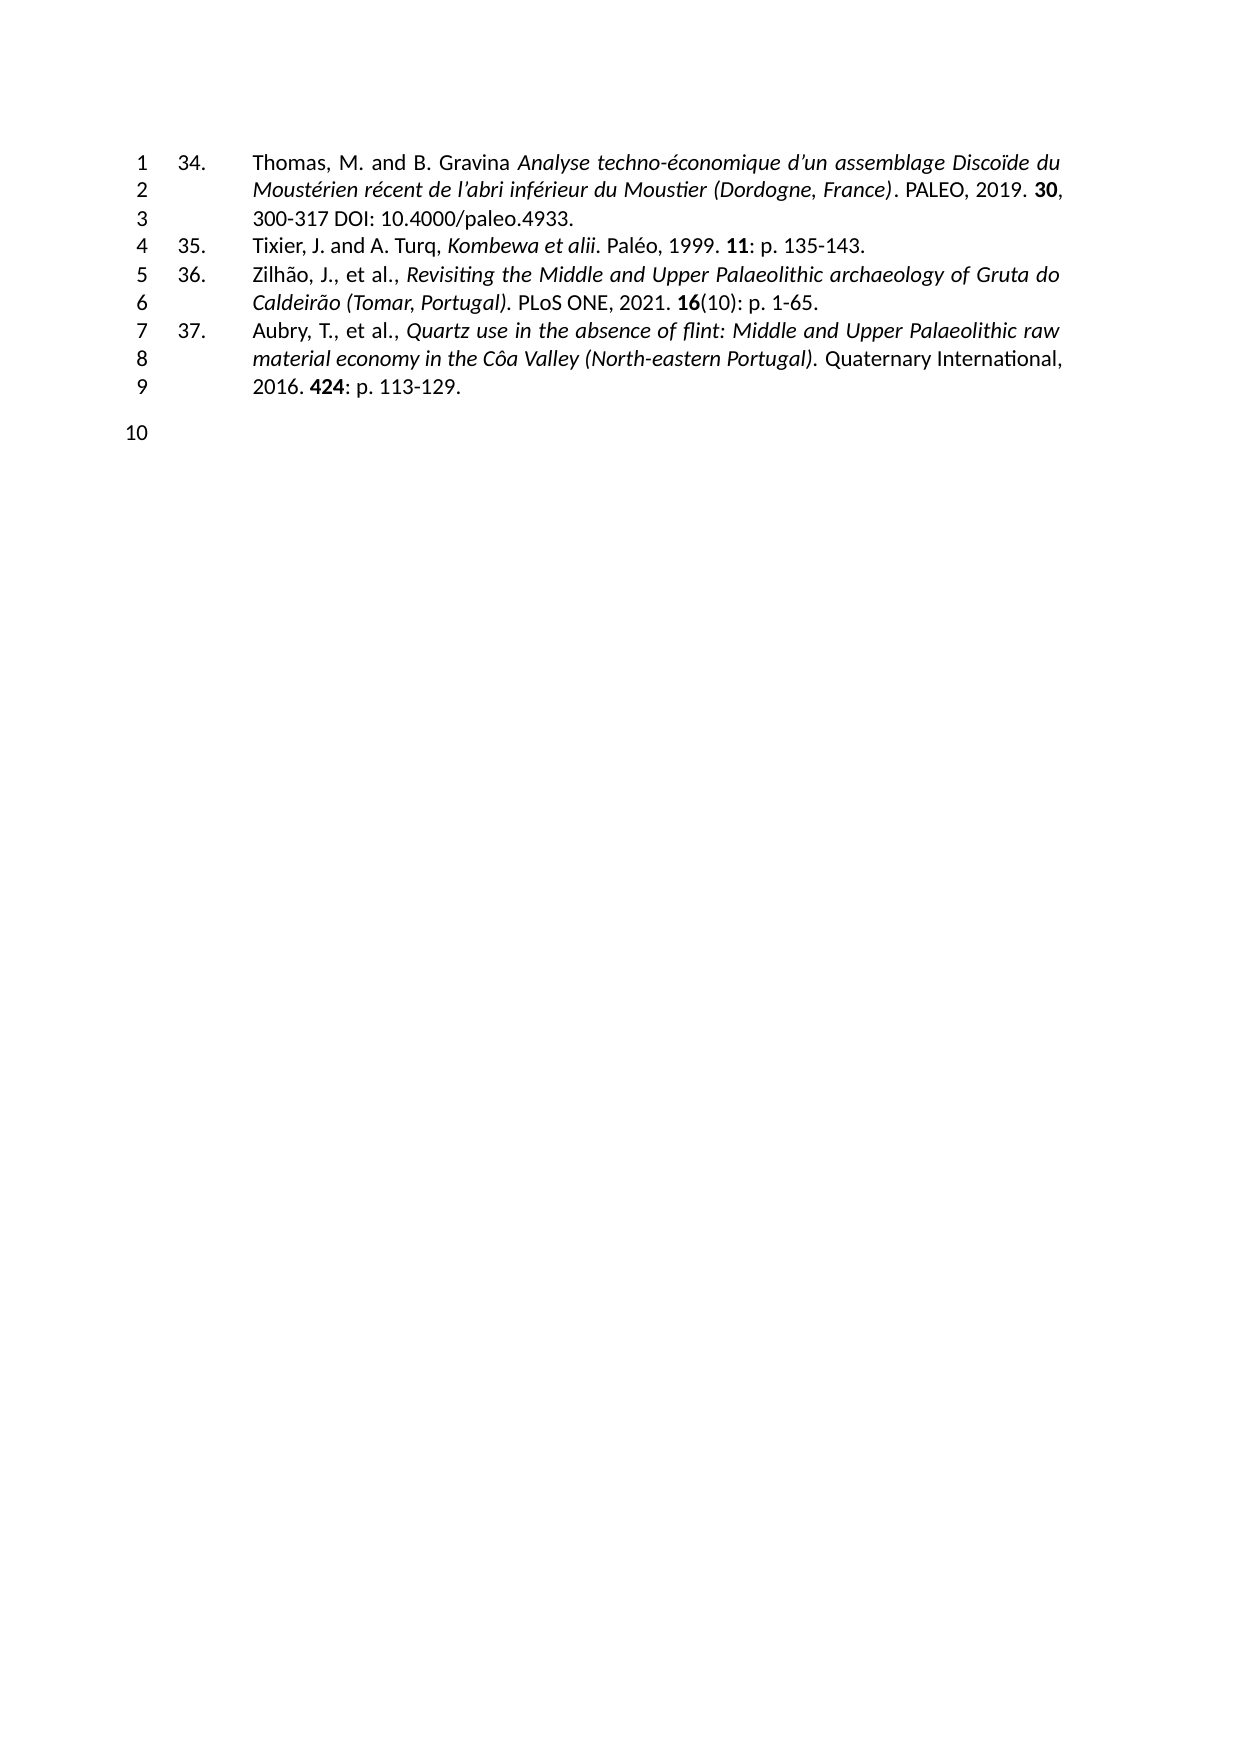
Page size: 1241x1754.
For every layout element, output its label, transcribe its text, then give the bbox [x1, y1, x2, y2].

text 36. Zilhão, J., et al., Revisiting the Middle and Upper Palaeolithic archaeology of Gruta do Caldeirão (Tomar, Portugal). PLoS ONE, 2021. 16(10): p. 1-65. [177, 260, 1063, 316]
text 37. Aubry, T., et al., Quartz use in the absence of flint: Middle and Upper Palaeolithic raw material economy in the Côa Valley (North-eastern Portugal). Quaternary International, 2016. 424: p. 113-129. [177, 316, 1063, 400]
text 34. Thomas, M. and B. Gravina Analyse techno-économique d’un assemblage Discoïde du Moustérien récent de l’abri inférieur du Moustier (Dordogne, France). PALEO, 2019. 30, 300-317 DOI: 10.4000/paleo.4933. [177, 148, 1063, 232]
text 35. Tixier, J. and A. Turq, Kombewa et alii. Paléo, 1999. 11: p. 135-143. [177, 232, 1063, 260]
